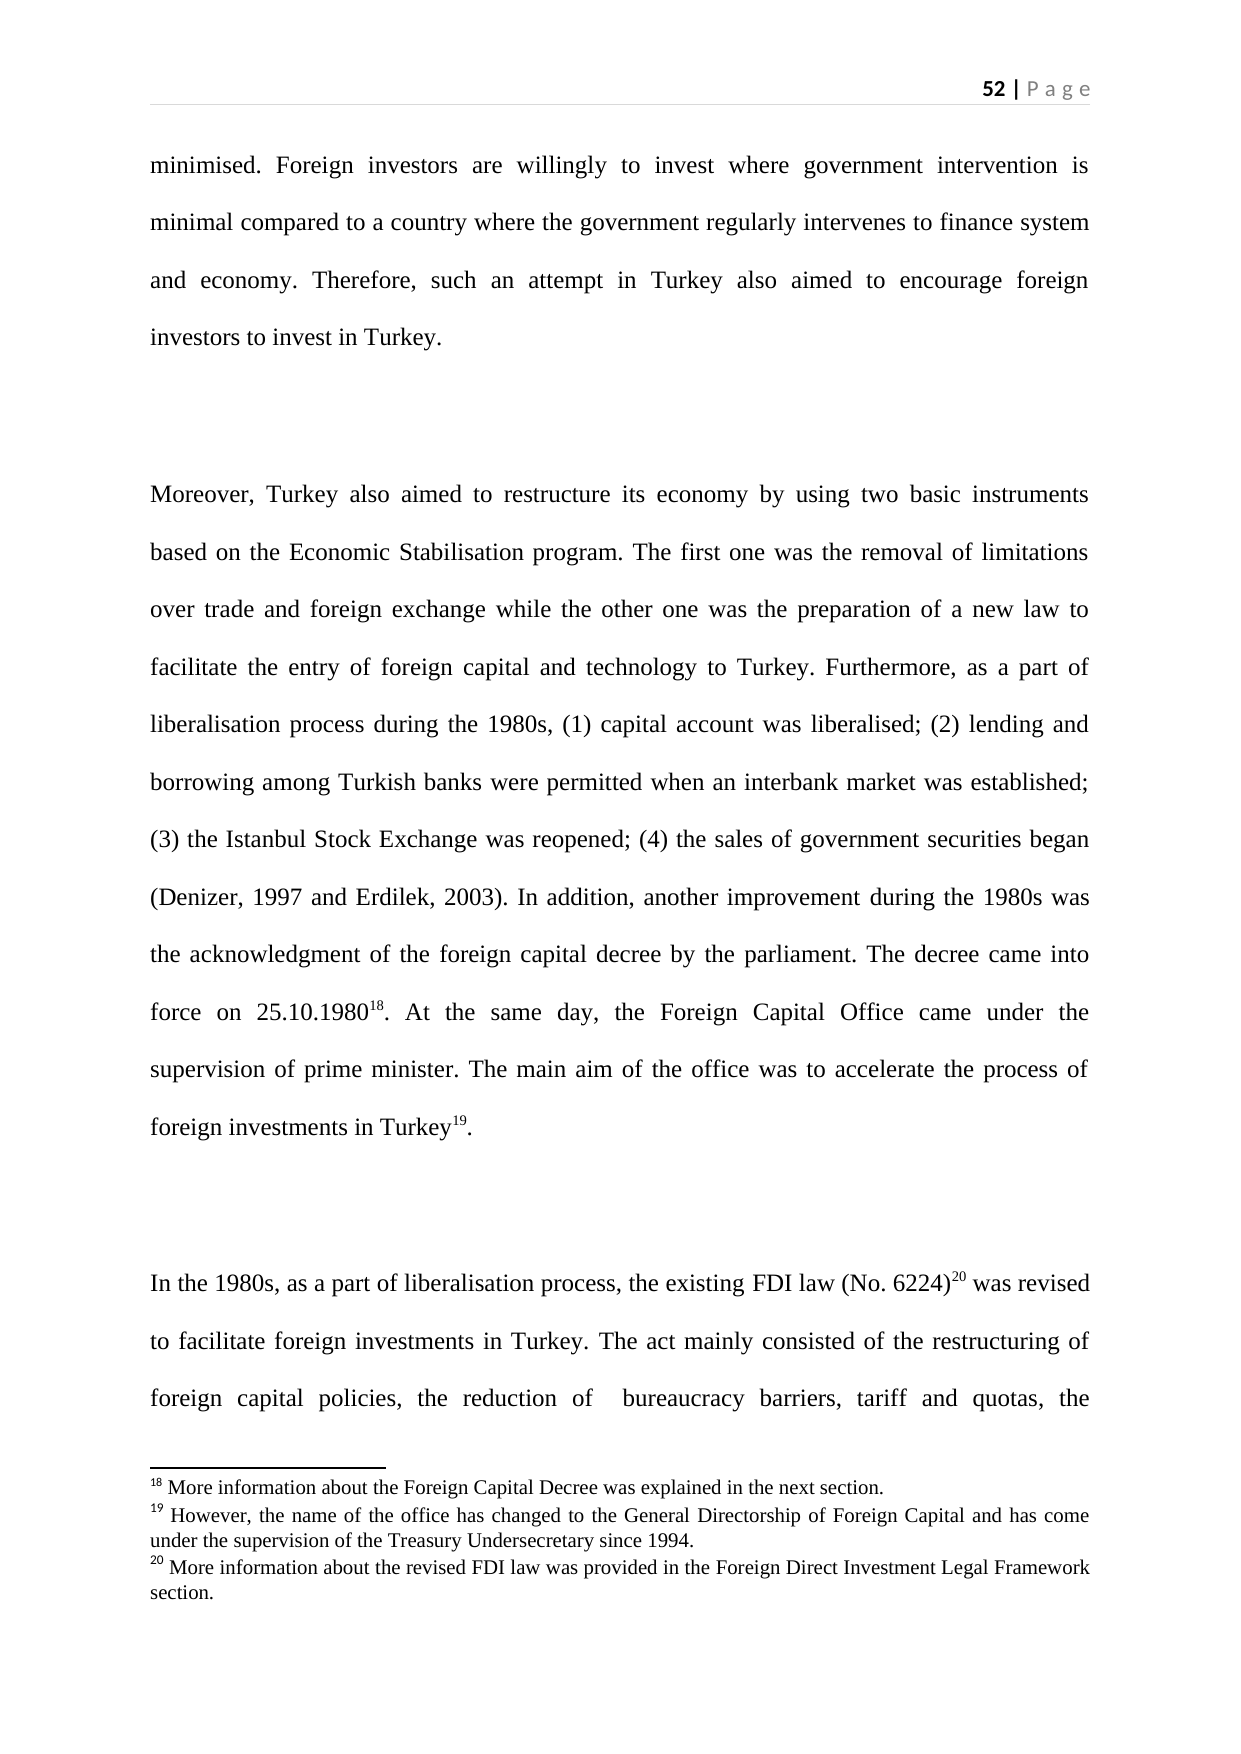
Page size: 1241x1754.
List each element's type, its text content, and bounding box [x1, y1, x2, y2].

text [150, 150, 1090, 351]
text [150, 1268, 1090, 1412]
text Moreover, Turkey also aimed to restructure its economy by using two basic instruments based on the Economic Stabilisation program. The first one was the removal of limitations over trade and foreign exchange while the other one was the preparation of a new law to facilitate the entry of foreign capital and technology to Turkey. Furthermore, as a part of liberalisation process during the 1980s, (1) capital account was liberalised; (2) lending and borrowing among Turkish banks were permitted when an interbank market was established; (3) the Istanbul Stock Exchange was reopened; (4) the sales of government securities began (Denizer, 1997 and Erdilek, 2003). In addition, another improvement during the 1980s was the acknowledgment of the foreign capital decree by the parliament. The decree came into force on 25.10.1980. At the same day, the Foreign Capital Office came under the supervision of prime minister. The main aim of the office was to accelerate the process of foreign investments in Turkey. [150, 479, 1090, 1140]
